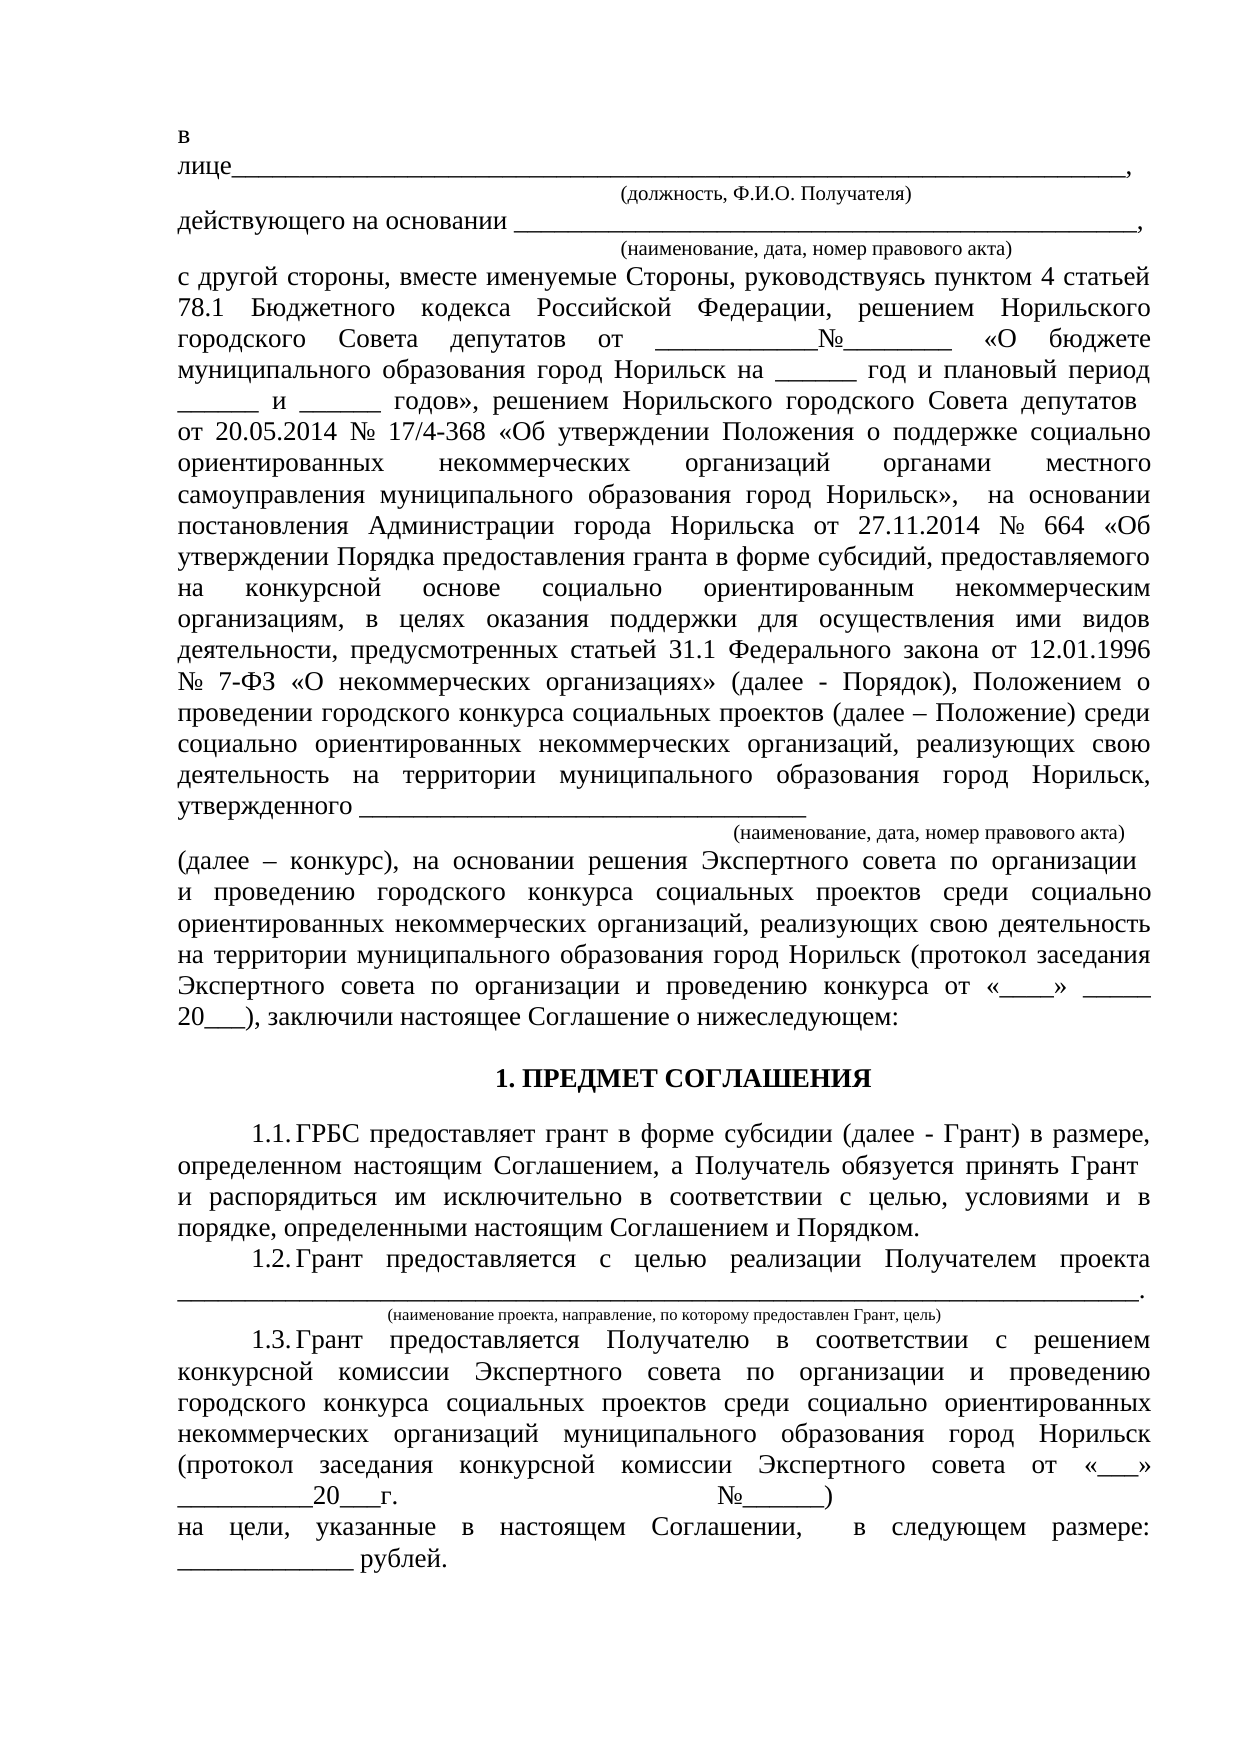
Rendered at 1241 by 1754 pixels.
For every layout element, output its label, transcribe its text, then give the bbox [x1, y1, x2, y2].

text в лице__________________________________________________________________, [177, 118, 1152, 180]
list ГРБС предоставляет грант в форме субсидии (далее - Грант) в размере, определенном настоящим Соглашением, а Получатель обязуется принять Грант и распорядиться им исключительно в соответствии с целью, условиями и в порядке, определенными настоящим Соглашением и Порядком. [177, 1118, 1152, 1242]
text 1.3. Грант предоставляется Получателю в соответствии с решением конкурсной комиссии Экспертного совета по организации и проведению городского конкурса социальных проектов среди социально ориентированных некоммерческих организаций муниципального образования город Норильск (протокол заседания конкурсной комиссии Экспертного совета от «___» __________20___г. №______) на цели, указанные в настоящем Соглашении, в следующем размере: _____________ рублей. [177, 1324, 1152, 1573]
text (наименование, дата, номер правового акта) [177, 820, 1152, 844]
text действующего на основании ______________________________________________, [177, 204, 1152, 236]
list Грант предоставляется с целью реализации Получателем проекта _______________________________________________________________________. [177, 1242, 1152, 1304]
list 1. ПРЕДМЕТ СОГЛАШЕНИЯ [215, 1062, 1152, 1093]
text (наименование, дата, номер правового акта) [177, 236, 1152, 260]
text (далее – конкурс), на основании решения Экспертного совета по организации и проведению городского конкурса социальных проектов среди социально ориентированных некоммерческих организаций, реализующих свою деятельность на территории муниципального образования город Норильск (протокол заседания Экспертного совета по организации и проведению конкурса от «____» _____ 20___), заключили настоящее Соглашение о нижеследующем: [177, 844, 1152, 1031]
list (наименование проекта, направление, по которому предоставлен Грант, цель) [177, 1304, 1152, 1324]
text с другой стороны, вместе именуемые Стороны, руководствуясь пунктом 4 статьей 78.1 Бюджетного кодекса Российской Федерации, решением Норильского городского Совета депутатов от ____________№________ «О бюджете муниципального образования город Норильск на ______ год и плановый период ______ и ______ годов», решением Норильского городского Совета депутатов от 20.05.2014 № 17/4-368 «Об утверждении Положения о поддержке социально ориентированных некоммерческих организаций органами местного самоуправления муниципального образования город Норильск», на основании постановления Администрации города Норильска от 27.11.2014 № 664 «Об утверждении Порядка предоставления гранта в форме субсидий, предоставляемого на конкурсной основе социально ориентированным некоммерческим организациям, в целях оказания поддержки для осуществления ими видов деятельности, предусмотренных статьей 31.1 Федерального закона от 12.01.1996 № 7-ФЗ «О некоммерческих организациях» (далее - Порядок), Положением о проведении городского конкурса социальных проектов (далее – Положение) среди социально ориентированных некоммерческих организаций, реализующих свою деятельность на территории муниципального образования город Норильск, утвержденного _________________________________ [177, 260, 1152, 820]
text (должность, Ф.И.О. Получателя) [177, 180, 1152, 204]
